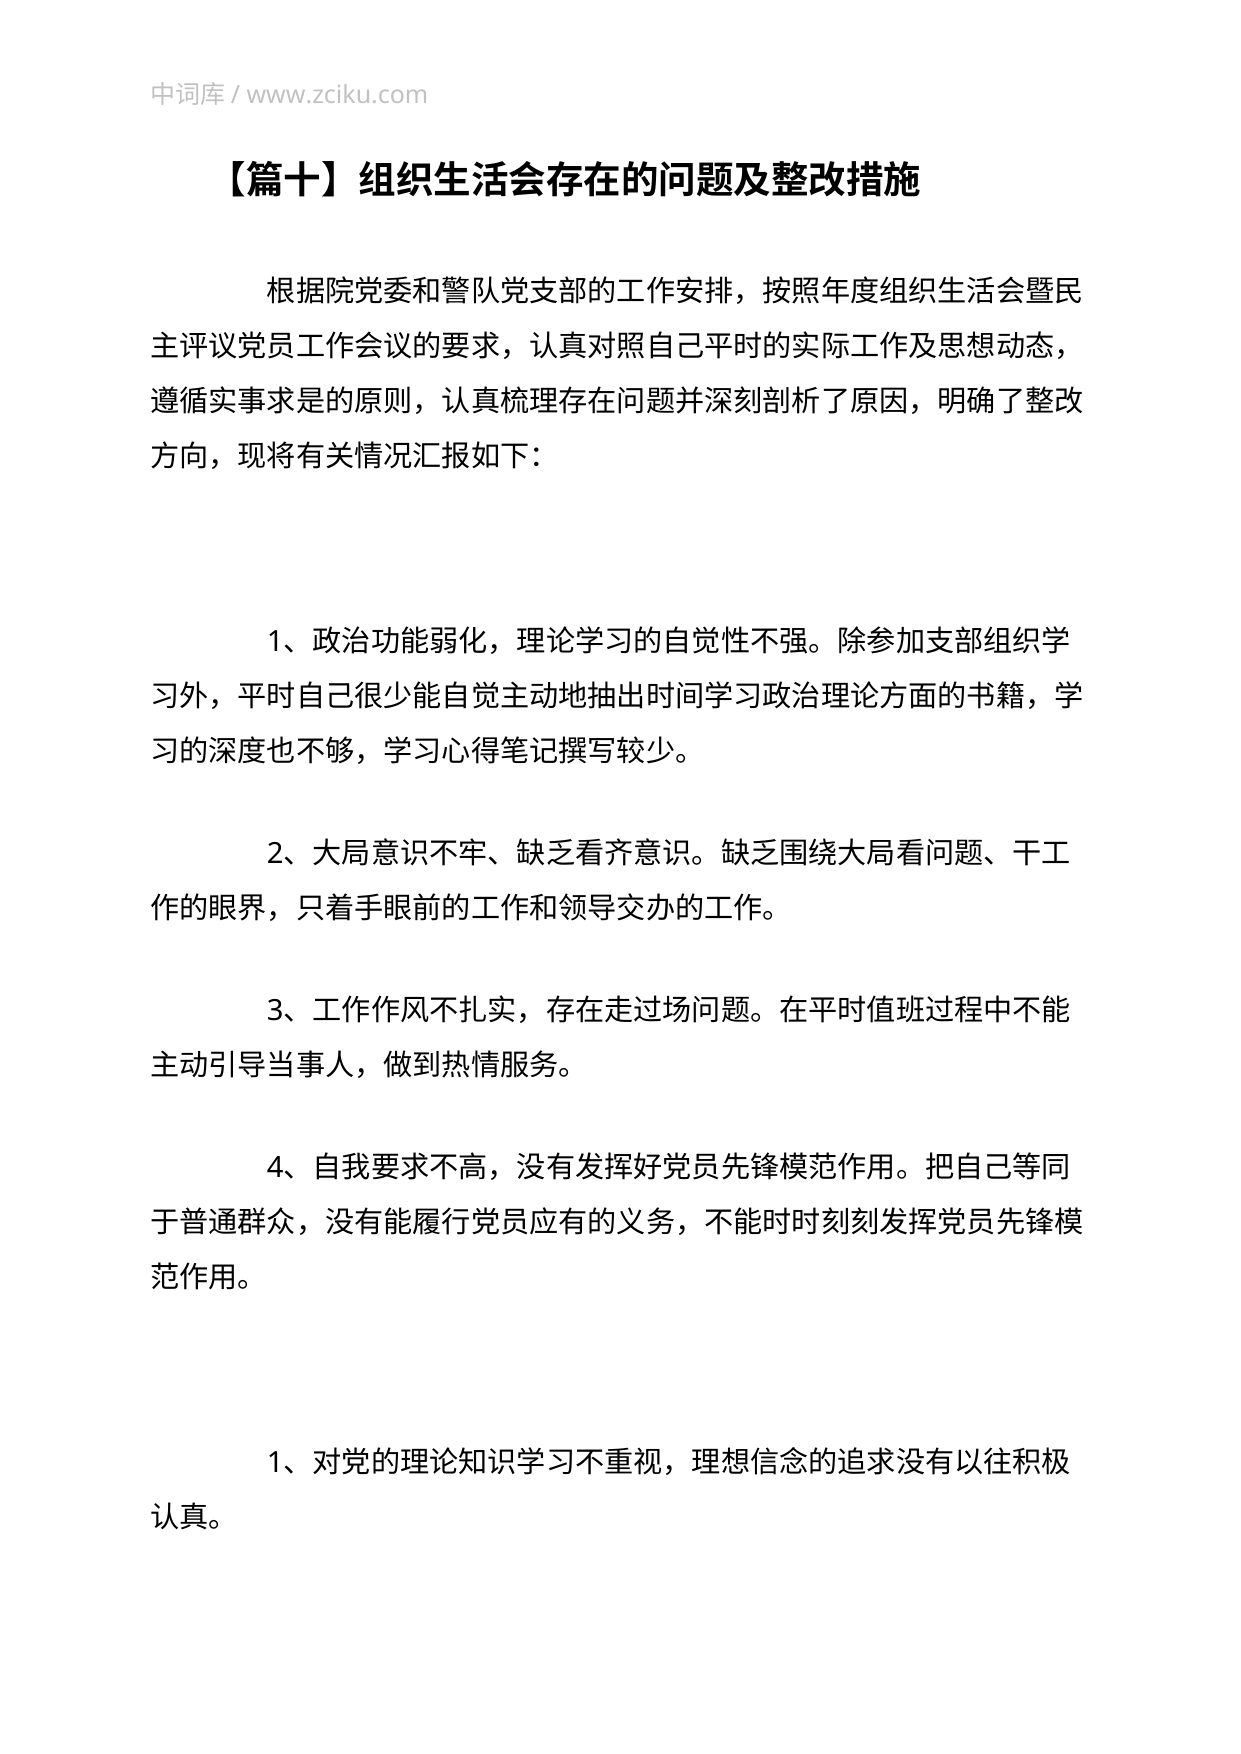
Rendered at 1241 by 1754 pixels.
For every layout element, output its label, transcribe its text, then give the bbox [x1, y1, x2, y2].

text 1、政治功能弱化，理论学习的自觉性不强。除参加支部组织学习外，平时自己很少能自觉主动地抽出时间学习政治理论方面的书籍，学习的深度也不够，学习心得笔记撰写较少。 [150, 618, 1090, 770]
text 1、对党的理论知识学习不重视，理想信念的追求没有以往积极认真。 [150, 1439, 1090, 1536]
text 3、工作作风不扎实，存在走过场问题。在平时值班过程中不能主动引导当事人，做到热情服务。 [150, 986, 1090, 1084]
text 根据院党委和警队党支部的工作安排，按照年度组织生活会暨民主评议党员工作会议的要求，认真对照自己平时的实际工作及思想动态，遵循实事求是的原则，认真梳理存在问题并深刻剖析了原因，明确了整改方向，现将有关情况汇报如下： [150, 267, 1090, 474]
text 4、自我要求不高，没有发挥好党员先锋模范作用。把自己等同于普通群众，没有能履行党员应有的义务，不能时时刻刻发挥党员先锋模范作用。 [150, 1143, 1090, 1295]
text 2、大局意识不牢、缺乏看齐意识。缺乏围绕大局看问题、干工作的眼界，只着手眼前的工作和领导交办的工作。 [150, 830, 1090, 927]
text 【篇十】组织生活会存在的问题及整改措施 [150, 150, 1090, 204]
